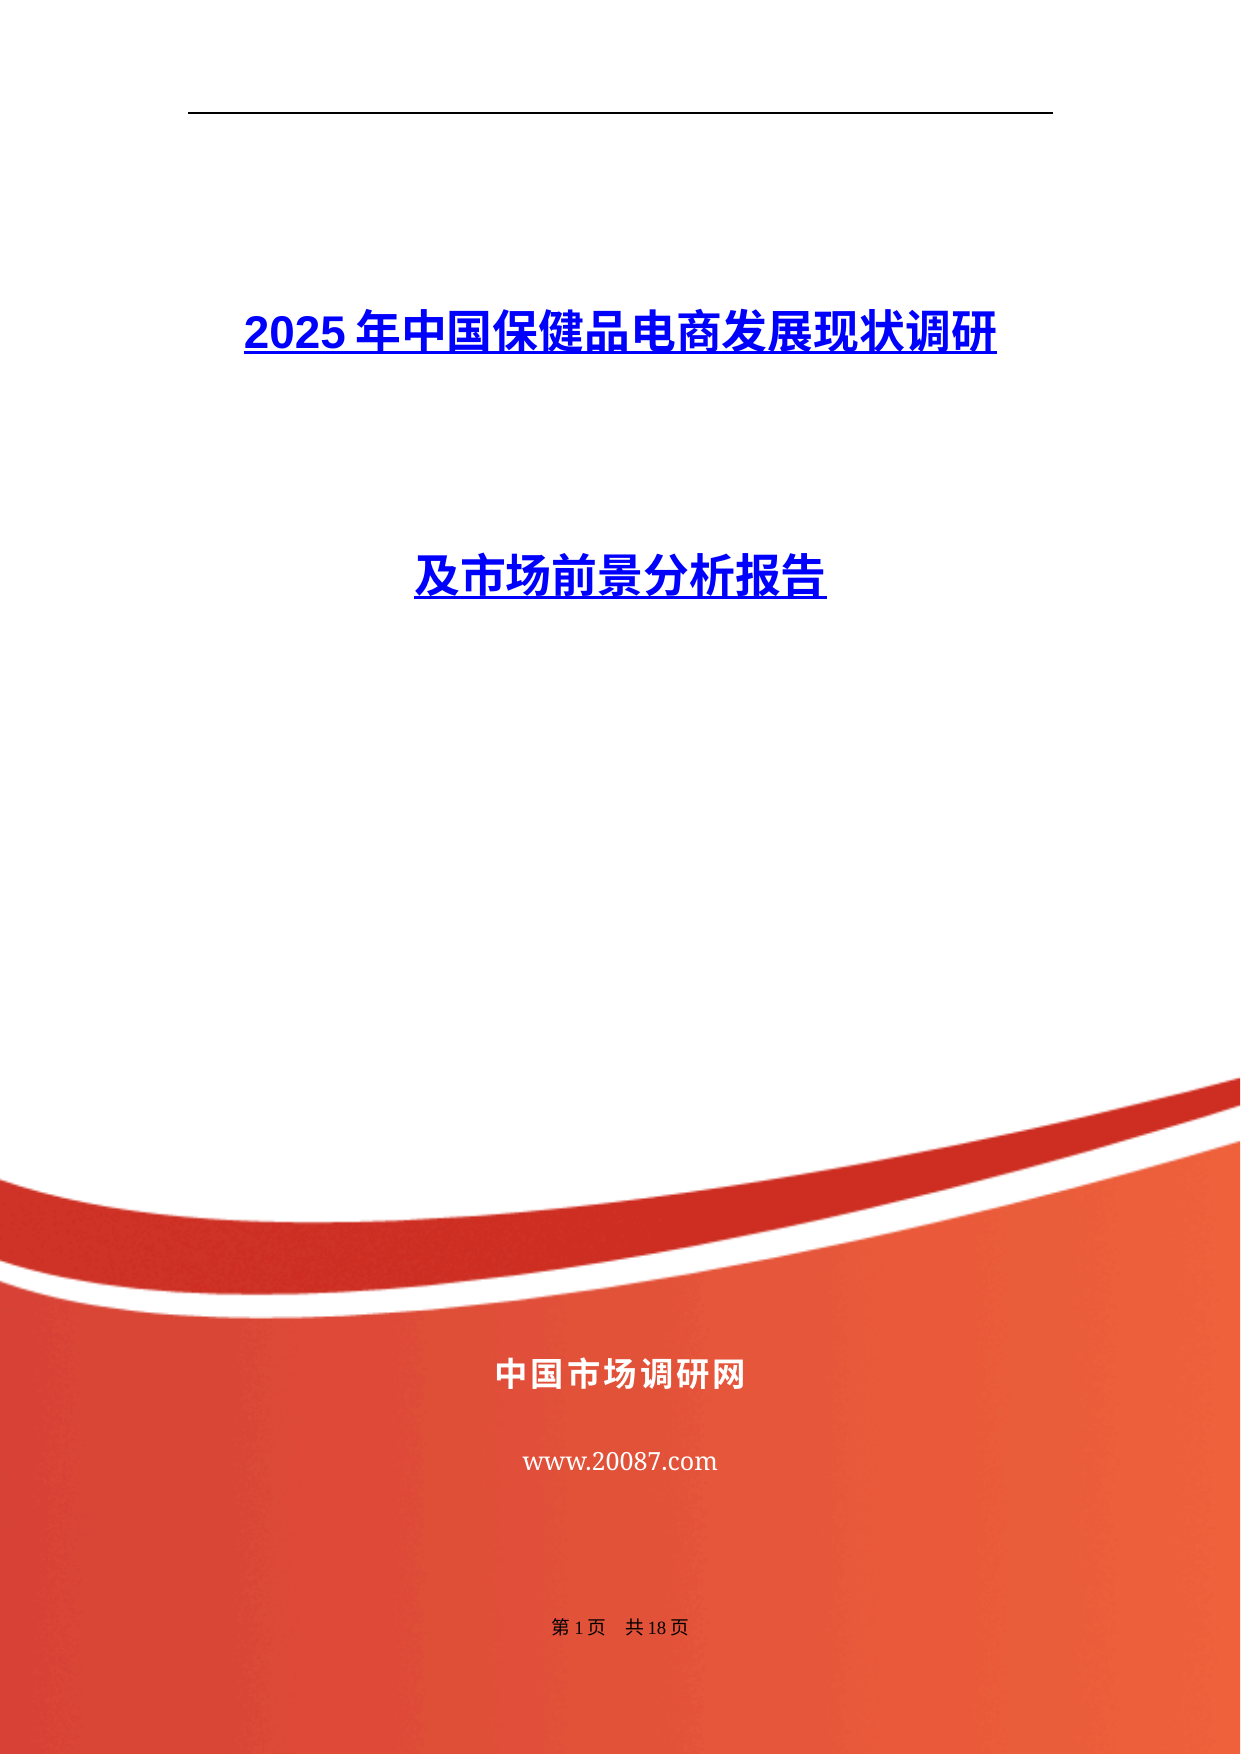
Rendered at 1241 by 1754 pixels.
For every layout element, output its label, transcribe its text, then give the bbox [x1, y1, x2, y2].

table_header 2025年中国保健品电商发展现状调研及市场前景分析报告 [188, 207, 1053, 773]
subtitle 中国市场调研网 [187, 1339, 1053, 1404]
text www.20087.com [187, 1428, 1053, 1493]
picture [0, 1006, 1241, 1754]
